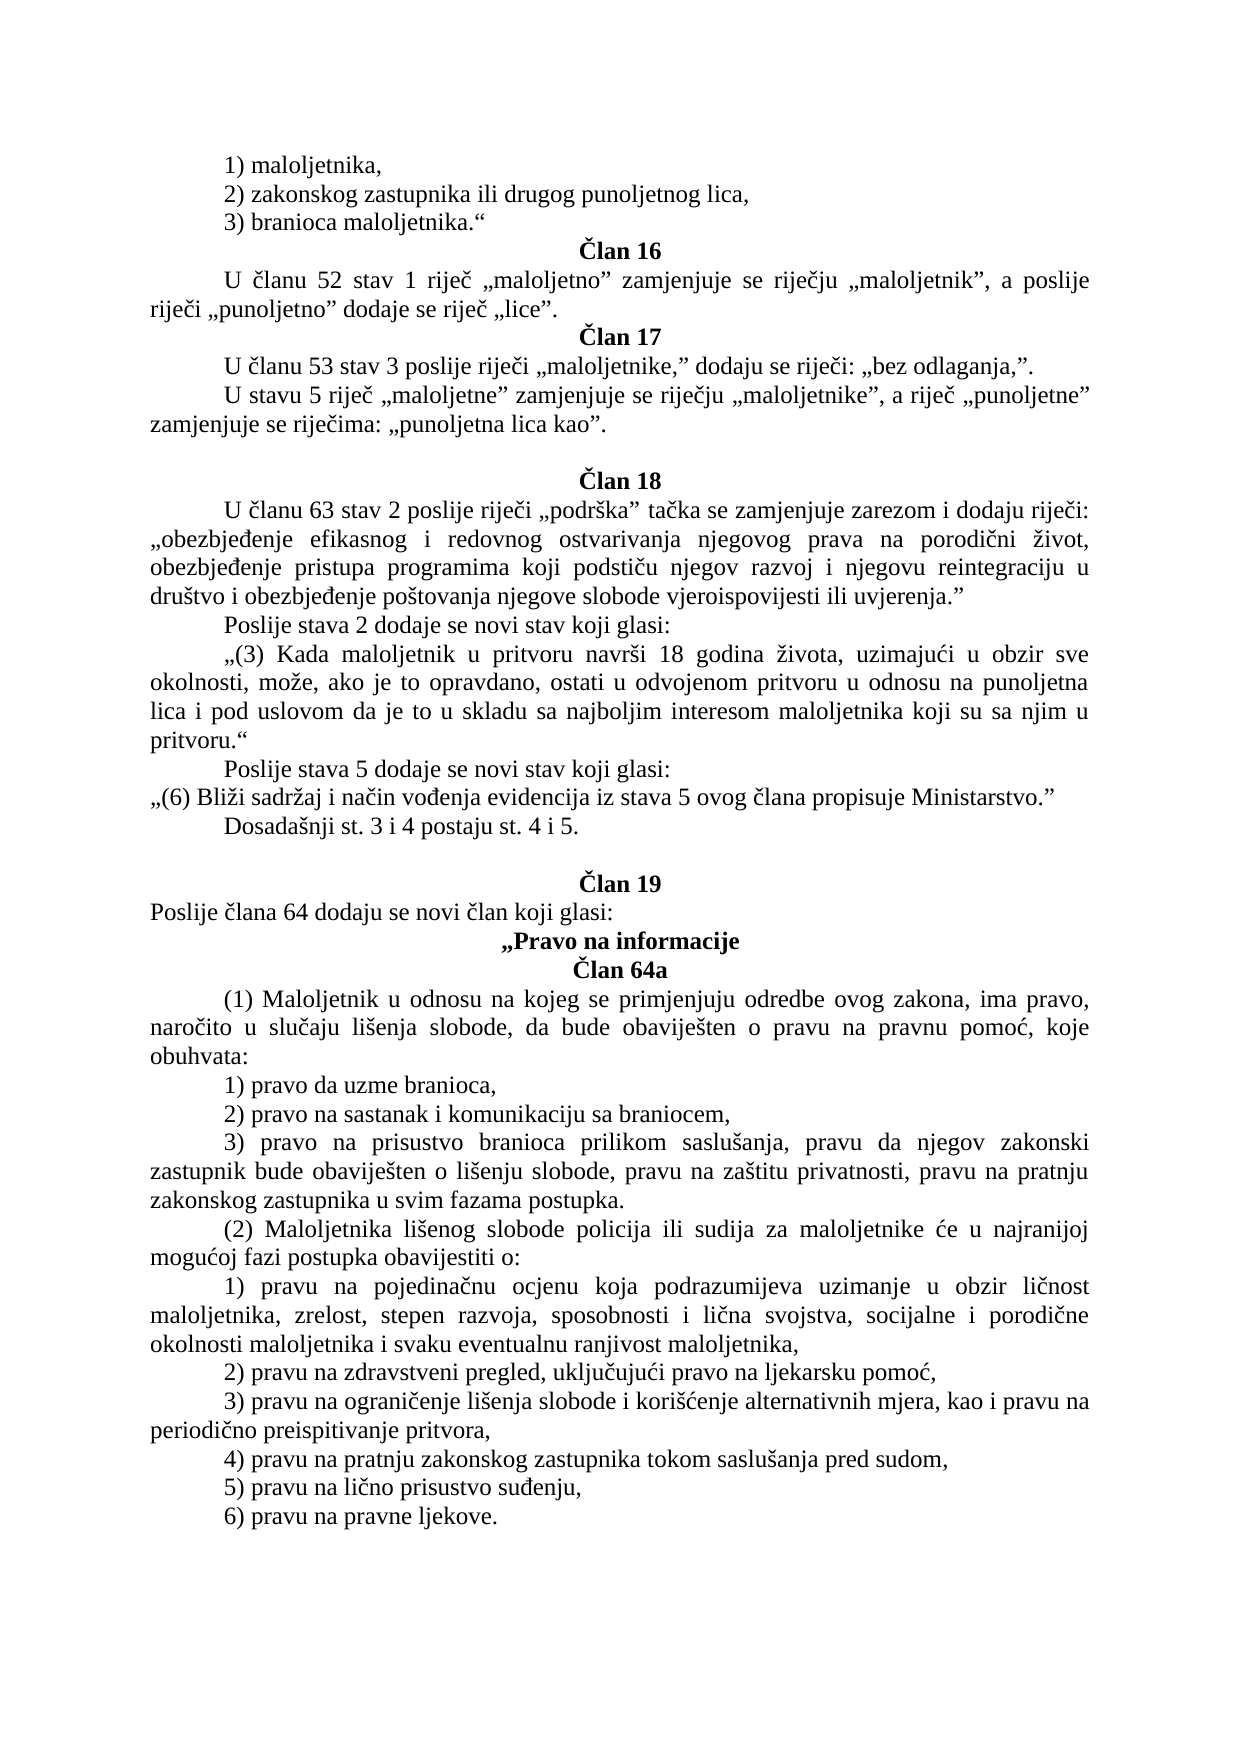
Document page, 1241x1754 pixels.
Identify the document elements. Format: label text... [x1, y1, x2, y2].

text Član 64a [150, 955, 1090, 984]
text 3) branioca maloljetnika.“ [150, 207, 1090, 236]
text 5) pravu na lično prisustvo suđenju, [150, 1472, 1090, 1501]
text Poslije člana 64 dodaju se novi član koji glasi: [150, 897, 1090, 926]
text (1) Maloljetnik u odnosu na kojeg se primjenjuju odredbe ovog zakona, ima pravo, naročito u slučaju lišenja slobode, da bude obaviješten o pravu na pravnu pomoć, koje obuhvata: [150, 984, 1090, 1070]
text Dosadašnji st. 3 i 4 postaju st. 4 i 5. [150, 811, 1090, 840]
text U članu 53 stav 3 poslije riječi „maloljetnike,” dodaju se riječi: „bez odlaganja,”. [150, 351, 1090, 380]
text 2) pravo na sastanak i komunikaciju sa braniocem, [150, 1099, 1090, 1127]
text 6) pravu na pravne ljekove. [150, 1501, 1090, 1530]
text Član 18 [150, 466, 1090, 495]
text Član 19 [150, 869, 1090, 897]
text 3) pravu na ograničenje lišenja slobode i korišćenje alternativnih mjera, kao i pravu na periodično preispitivanje pritvora, [150, 1386, 1090, 1444]
text 1) pravo da uzme branioca, [150, 1070, 1090, 1099]
text Član 17 [150, 322, 1090, 351]
text (2) Maloljetnika lišenog slobode policija ili sudija za maloljetnike će u najranijoj mogućoj fazi postupka obavijestiti o: [150, 1214, 1090, 1271]
text U članu 63 stav 2 poslije riječi „podrška” tačka se zamjenjuje zarezom i dodaju riječi: „obezbjeđenje efikasnog i redovnog ostvarivanja njegovog prava na porodični život, obezbjeđenje pristupa programima koji podstiču njegov razvoj i njegovu reintegraciju u društvo i obezbjeđenje poštovanja njegove slobode vjeroispovijesti ili uvjerenja.” [150, 495, 1090, 610]
text 1) maloljetnika, [150, 150, 1090, 179]
text „(6) Bliži sadržaj i način vođenja evidencija iz stava 5 ovog člana propisuje Ministarstvo.” [150, 782, 1090, 811]
text U stavu 5 riječ „maloljetne” zamjenjuje se riječju „maloljetnike”, a riječ „punoljetne” zamjenjuje se riječima: „punoljetna lica kao”. [150, 380, 1090, 437]
text Član 16 [150, 236, 1090, 265]
text 2) zakonskog zastupnika ili drugog punoljetnog lica, [150, 179, 1090, 207]
text 2) pravu na zdravstveni pregled, uključujući pravo na ljekarsku pomoć, [150, 1357, 1090, 1386]
text Poslije stava 5 dodaje se novi stav koji glasi: [150, 754, 1090, 782]
text 3) pravo na prisustvo branioca prilikom saslušanja, pravu da njegov zakonski zastupnik bude obaviješten o lišenju slobode, pravu na zaštitu privatnosti, pravu na pratnju zakonskog zastupnika u svim fazama postupka. [150, 1127, 1090, 1214]
text Poslije stava 2 dodaje se novi stav koji glasi: [150, 610, 1090, 639]
text „Pravo na informacije [150, 926, 1090, 955]
text 4) pravu na pratnju zakonskog zastupnika tokom saslušanja pred sudom, [150, 1444, 1090, 1472]
text „(3) Kada maloljetnik u pritvoru navrši 18 godina života, uzimajući u obzir sve okolnosti, može, ako je to opravdano, ostati u odvojenom pritvoru u odnosu na punoljetna lica i pod uslovom da je to u skladu sa najboljim interesom maloljetnika koji su sa njim u pritvoru.“ [150, 639, 1090, 754]
text 1) pravu na pojedinačnu ocjenu koja podrazumijeva uzimanje u obzir ličnost maloljetnika, zrelost, stepen razvoja, sposobnosti i lična svojstva, socijalne i porodične okolnosti maloljetnika i svaku eventualnu ranjivost maloljetnika, [150, 1271, 1090, 1357]
text U članu 52 stav 1 riječ „maloljetno” zamjenjuje se riječju „maloljetnik”, a poslije riječi „punoljetno” dodaje se riječ „lice”. [150, 265, 1090, 322]
